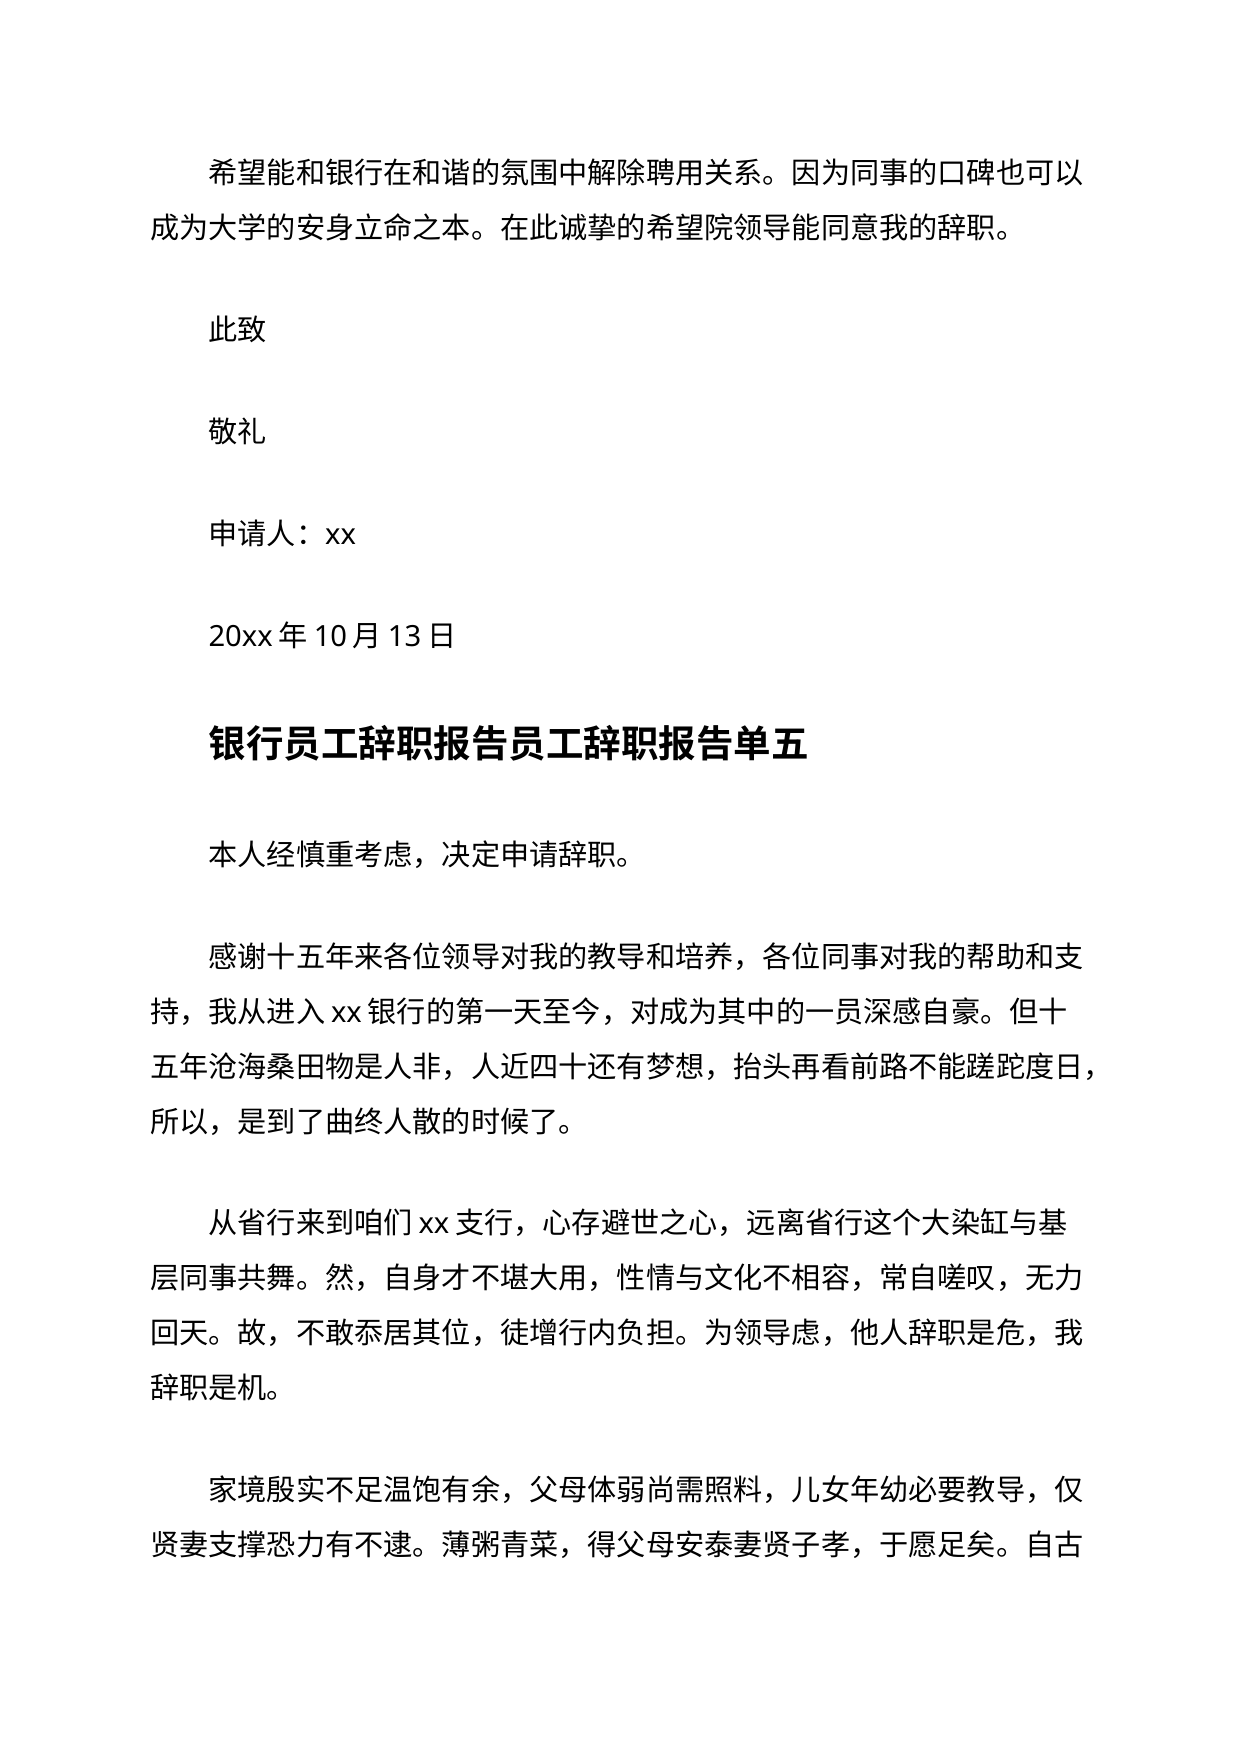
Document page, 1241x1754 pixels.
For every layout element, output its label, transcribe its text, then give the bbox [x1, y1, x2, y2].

text 银行员工辞职报告员工辞职报告单五 [150, 714, 1090, 768]
text 20xx年10月13日 [150, 612, 1090, 654]
text 敬礼 [150, 408, 1090, 451]
text 此致 [150, 307, 1090, 349]
text 申请人：xx [150, 510, 1090, 553]
text 希望能和银行在和谐的氛围中解除聘用关系。因为同事的口碑也可以成为大学的安身立命之本。在此诚挚的希望院领导能同意我的辞职。 [150, 150, 1090, 247]
text 从省行来到咱们xx支行，心存避世之心，远离省行这个大染缸与基层同事共舞。然，自身才不堪大用，性情与文化不相容，常自嗟叹，无力回天。故，不敢忝居其位，徒增行内负担。为领导虑，他人辞职是危，我辞职是机。 [150, 1200, 1090, 1407]
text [150, 1466, 1090, 1564]
text 本人经慎重考虑，决定申请辞职。 [150, 832, 1090, 874]
text 感谢十五年来各位领导对我的教导和培养，各位同事对我的帮助和支持，我从进入xx银行的第一天至今，对成为其中的一员深感自豪。但十五年沧海桑田物是人非，人近四十还有梦想，抬头再看前路不能蹉跎度日，所以，是到了曲终人散的时候了。 [150, 933, 1090, 1140]
